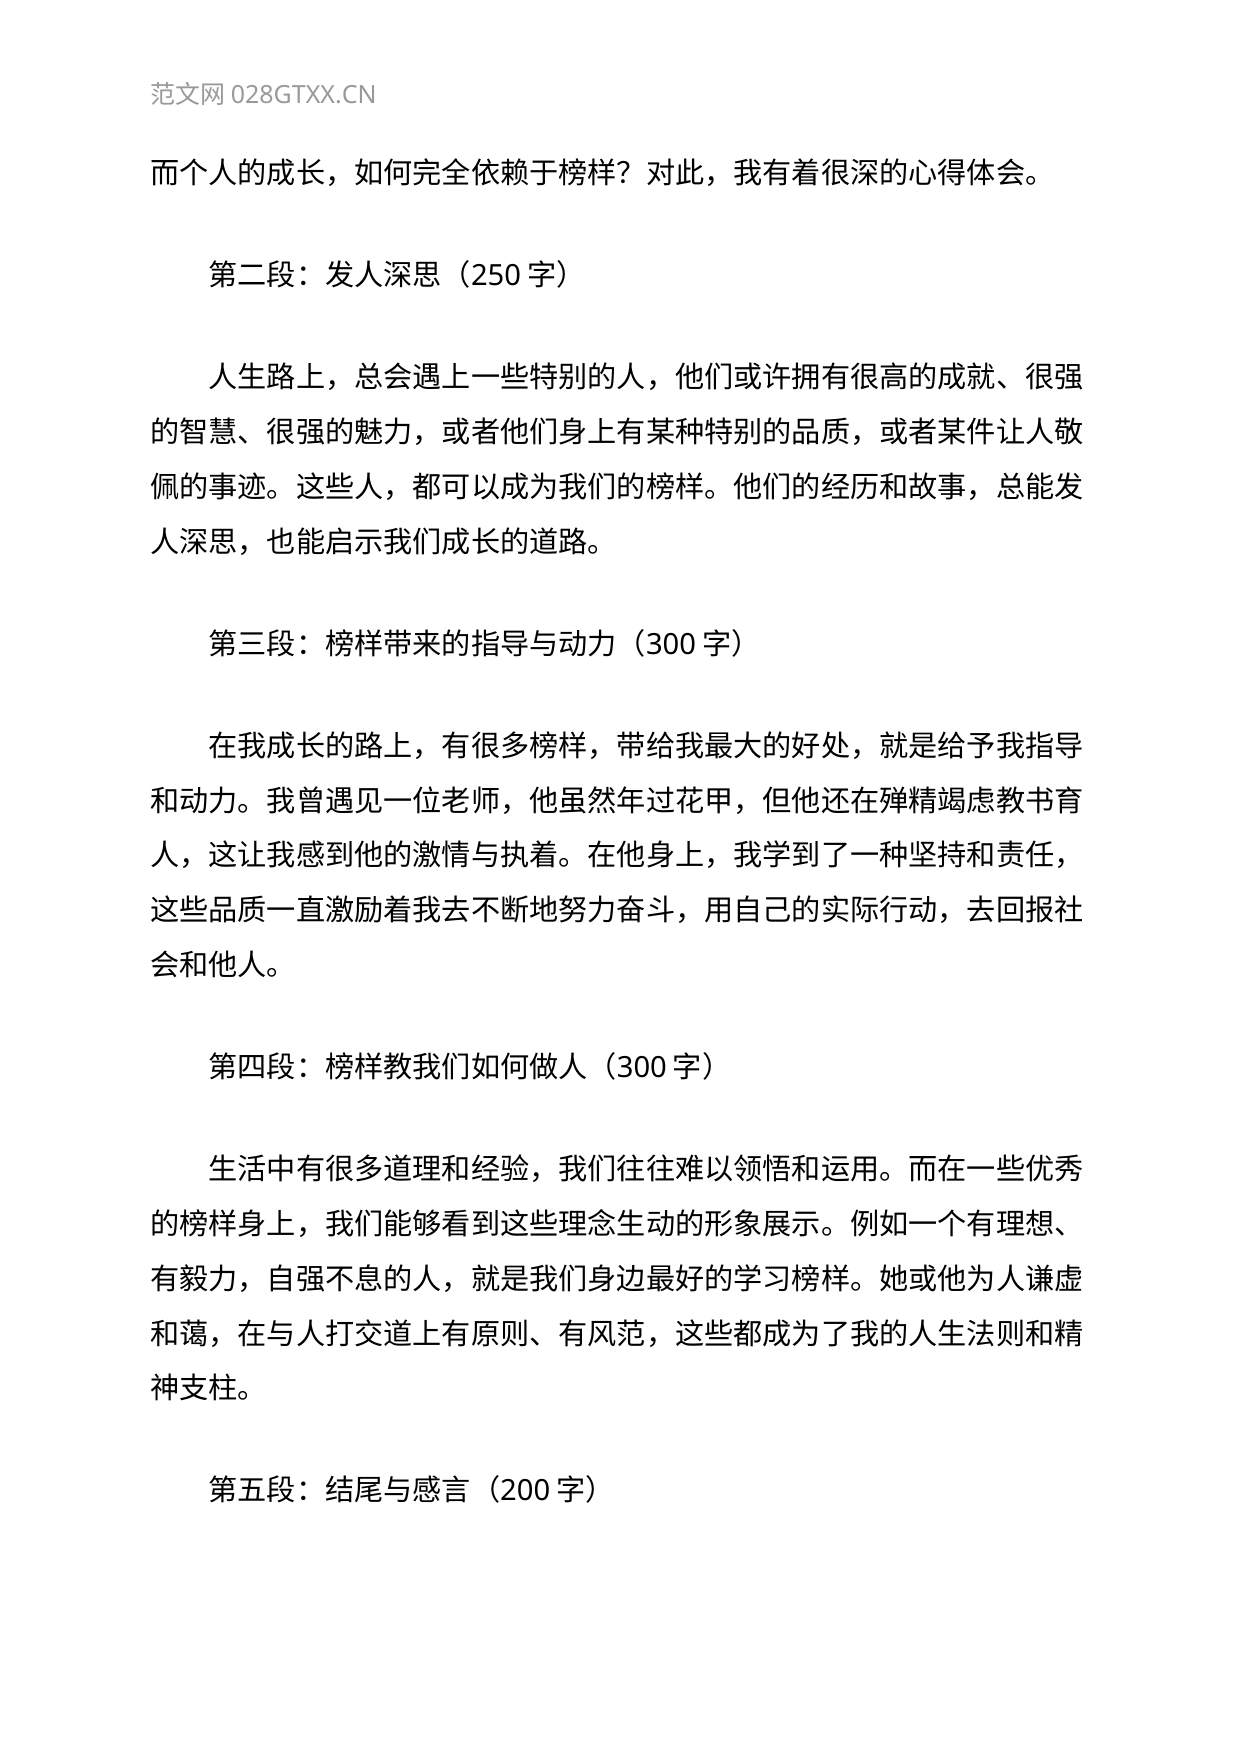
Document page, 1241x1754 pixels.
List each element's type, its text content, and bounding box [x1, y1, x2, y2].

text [150, 150, 1090, 192]
text 第二段：发人深思（250字） [150, 252, 1090, 294]
text 人生路上，总会遇上一些特别的人，他们或许拥有很高的成就、很强的智慧、很强的魅力，或者他们身上有某种特别的品质，或者某件让人敬佩的事迹。这些人，都可以成为我们的榜样。他们的经历和故事，总能发人深思，也能启示我们成长的道路。 [150, 354, 1090, 561]
text 生活中有很多道理和经验，我们往往难以领悟和运用。而在一些优秀的榜样身上，我们能够看到这些理念生动的形象展示。例如一个有理想、有毅力，自强不息的人，就是我们身边最好的学习榜样。她或他为人谦虚和蔼，在与人打交道上有原则、有风范，这些都成为了我的人生法则和精神支柱。 [150, 1146, 1090, 1407]
text 第四段：榜样教我们如何做人（300字） [150, 1043, 1090, 1086]
text 在我成长的路上，有很多榜样，带给我最大的好处，就是给予我指导和动力。我曾遇见一位老师，他虽然年过花甲，但他还在殚精竭虑教书育人，这让我感到他的激情与执着。在他身上，我学到了一种坚持和责任，这些品质一直激励着我去不断地努力奋斗，用自己的实际行动，去回报社会和他人。 [150, 722, 1090, 984]
text 第五段：结尾与感言（200字） [150, 1467, 1090, 1509]
text 第三段：榜样带来的指导与动力（300字） [150, 620, 1090, 663]
